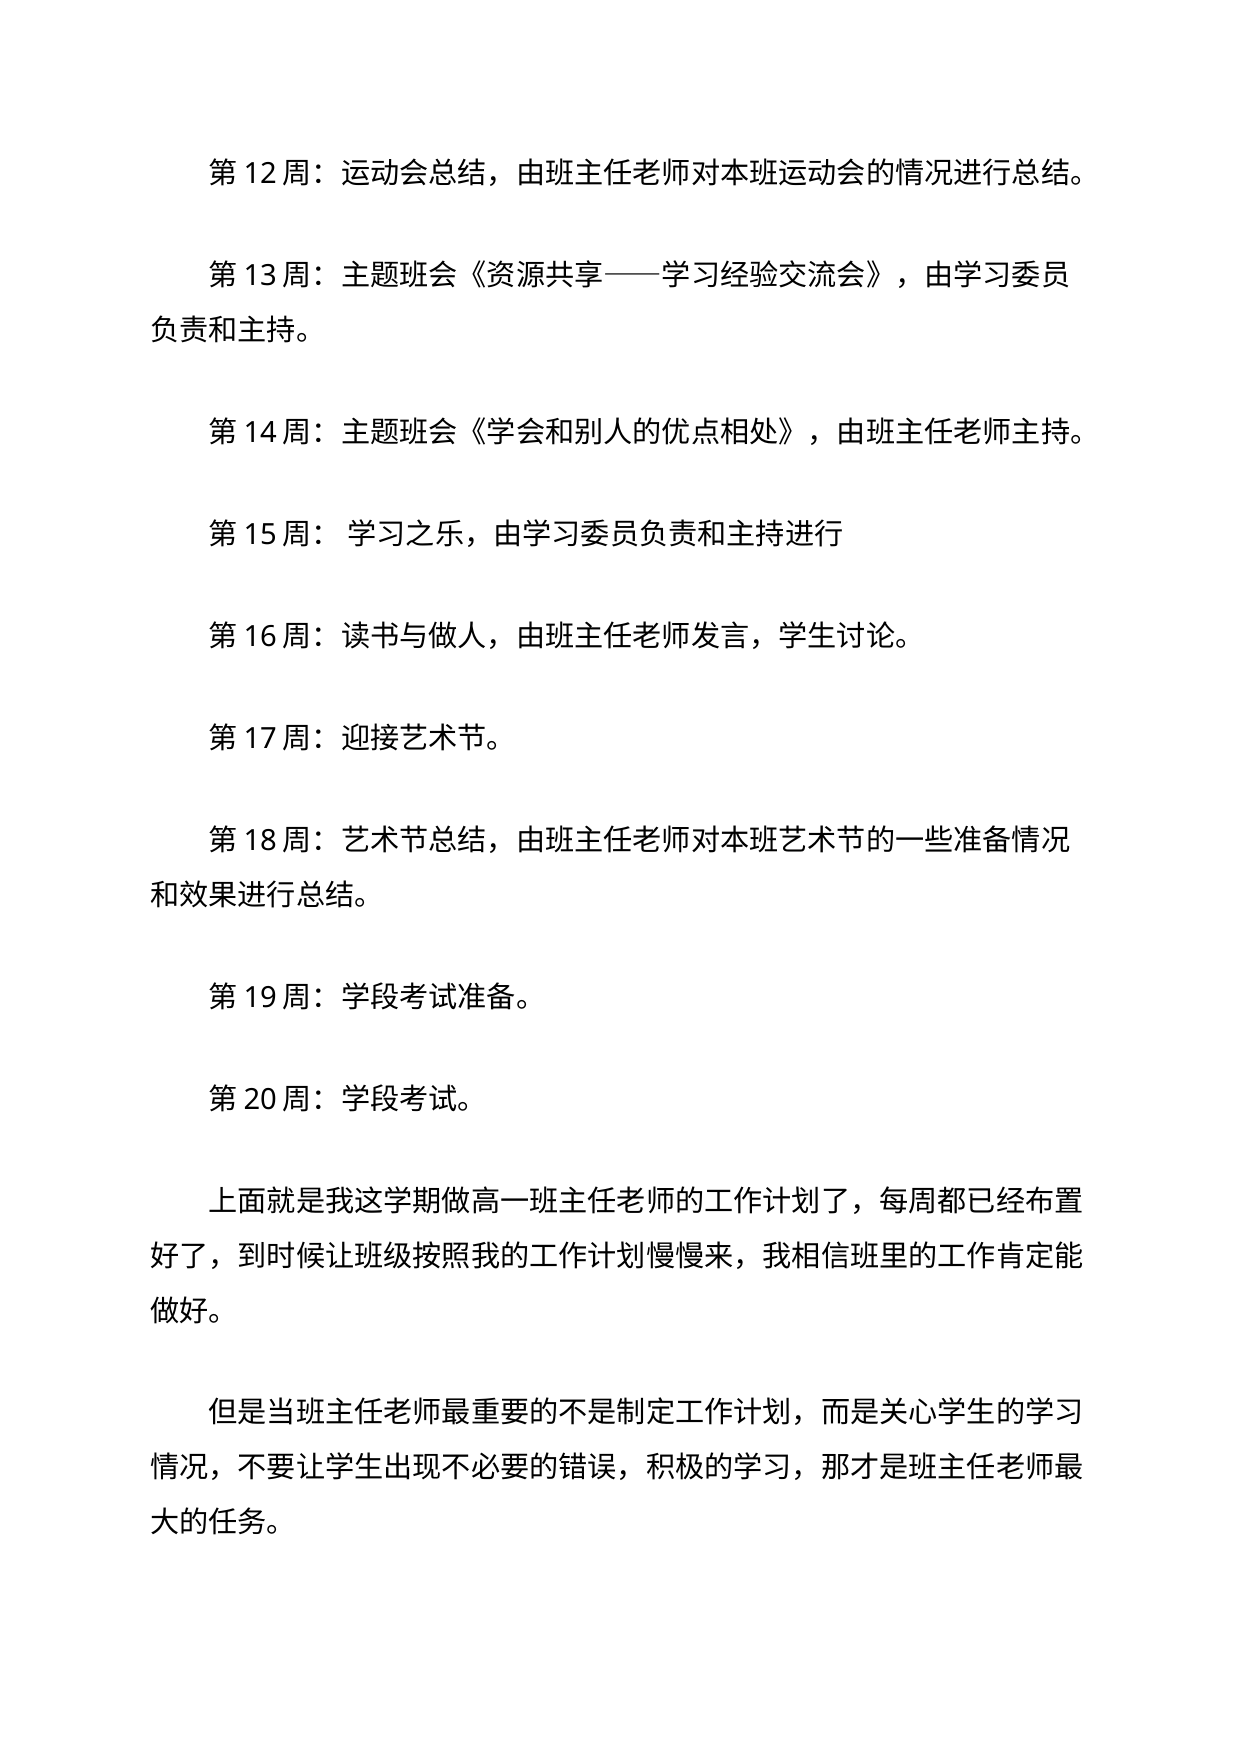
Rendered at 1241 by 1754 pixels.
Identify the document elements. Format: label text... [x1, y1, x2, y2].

text 第16周：读书与做人，由班主任老师发言，学生讨论。 [150, 613, 1090, 655]
text 第20周：学段考试。 [150, 1075, 1090, 1118]
text 第17周：迎接艺术节。 [150, 715, 1090, 757]
text 第19周：学段考试准备。 [150, 973, 1090, 1016]
text 第14周：主题班会《学会和别人的优点相处》，由班主任老师主持。 [150, 409, 1090, 451]
text 第13周：主题班会《资源共享——学习经验交流会》，由学习委员负责和主持。 [150, 252, 1090, 349]
text 第15周： 学习之乐，由学习委员负责和主持进行 [150, 511, 1090, 553]
text 上面就是我这学期做高一班主任老师的工作计划了，每周都已经布置好了，到时候让班级按照我的工作计划慢慢来，我相信班里的工作肯定能做好。 [150, 1177, 1090, 1329]
text 但是当班主任老师最重要的不是制定工作计划，而是关心学生的学习情况，不要让学生出现不必要的错误，积极的学习，那才是班主任老师最大的任务。 [150, 1389, 1090, 1541]
text 第18周：艺术节总结，由班主任老师对本班艺术节的一些准备情况和效果进行总结。 [150, 817, 1090, 914]
text 第12周：运动会总结，由班主任老师对本班运动会的情况进行总结。 [150, 150, 1090, 192]
